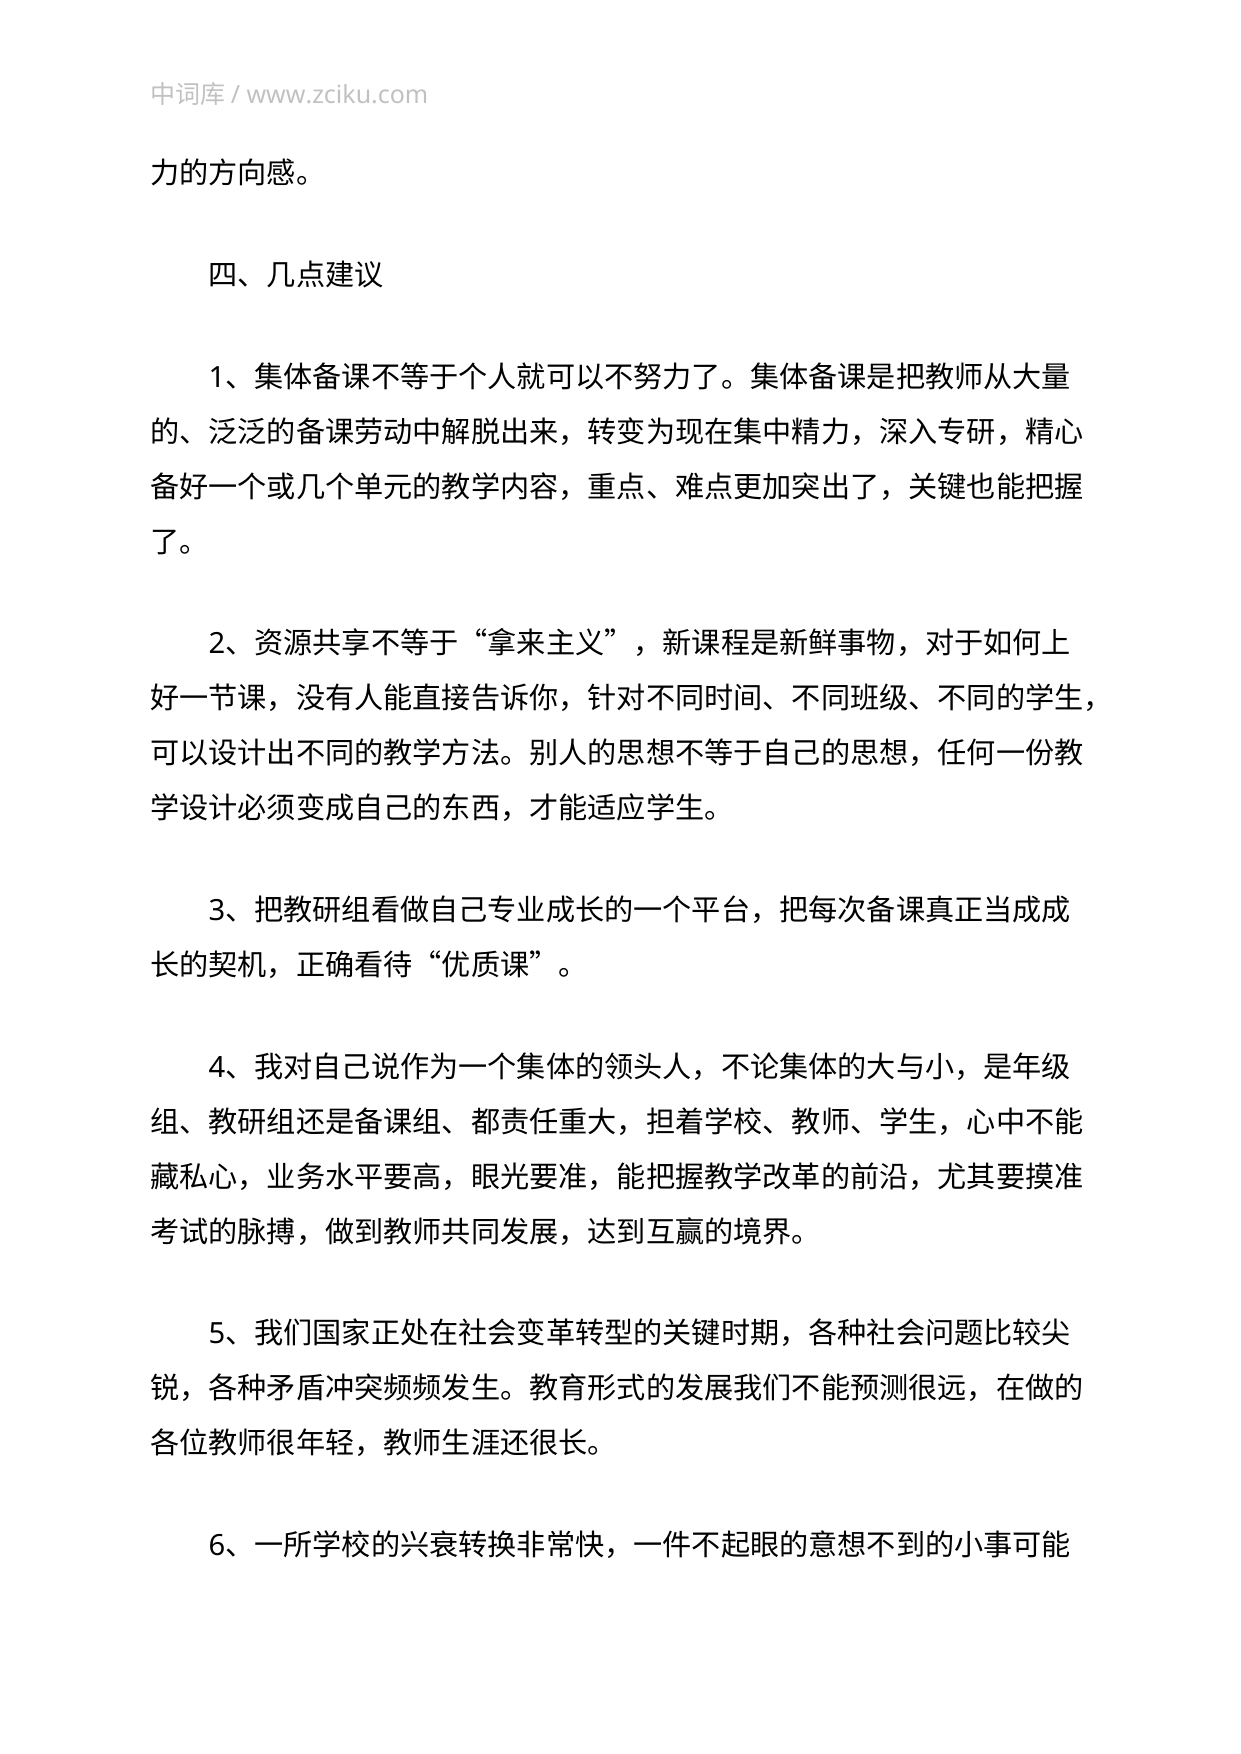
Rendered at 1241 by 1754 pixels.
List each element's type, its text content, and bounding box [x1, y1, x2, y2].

text 1、集体备课不等于个人就可以不努力了。集体备课是把教师从大量的、泛泛的备课劳动中解脱出来，转变为现在集中精力，深入专研，精心备好一个或几个单元的教学内容，重点、难点更加突出了，关键也能把握了。 [150, 353, 1090, 561]
text 5、我们国家正处在社会变革转型的关键时期，各种社会问题比较尖锐，各种矛盾冲突频频发生。教育形式的发展我们不能预测很远，在做的各位教师很年轻，教师生涯还很长。 [150, 1310, 1090, 1462]
text 四、几点建议 [150, 252, 1090, 294]
text 4、我对自己说作为一个集体的领头人，不论集体的大与小，是年级组、教研组还是备课组、都责任重大，担着学校、教师、学生，心中不能藏私心，业务水平要高，眼光要准，能把握教学改革的前沿，尤其要摸准考试的脉搏，做到教师共同发展，达到互赢的境界。 [150, 1043, 1090, 1251]
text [150, 1522, 1090, 1564]
text 3、把教研组看做自己专业成长的一个平台，把每次备课真正当成成长的契机，正确看待“优质课”。 [150, 887, 1090, 984]
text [150, 150, 1090, 192]
text 2、资源共享不等于“拿来主义”，新课程是新鲜事物，对于如何上好一节课，没有人能直接告诉你，针对不同时间、不同班级、不同的学生，可以设计出不同的教学方法。别人的思想不等于自己的思想，任何一份教学设计必须变成自己的东西，才能适应学生。 [150, 620, 1090, 827]
